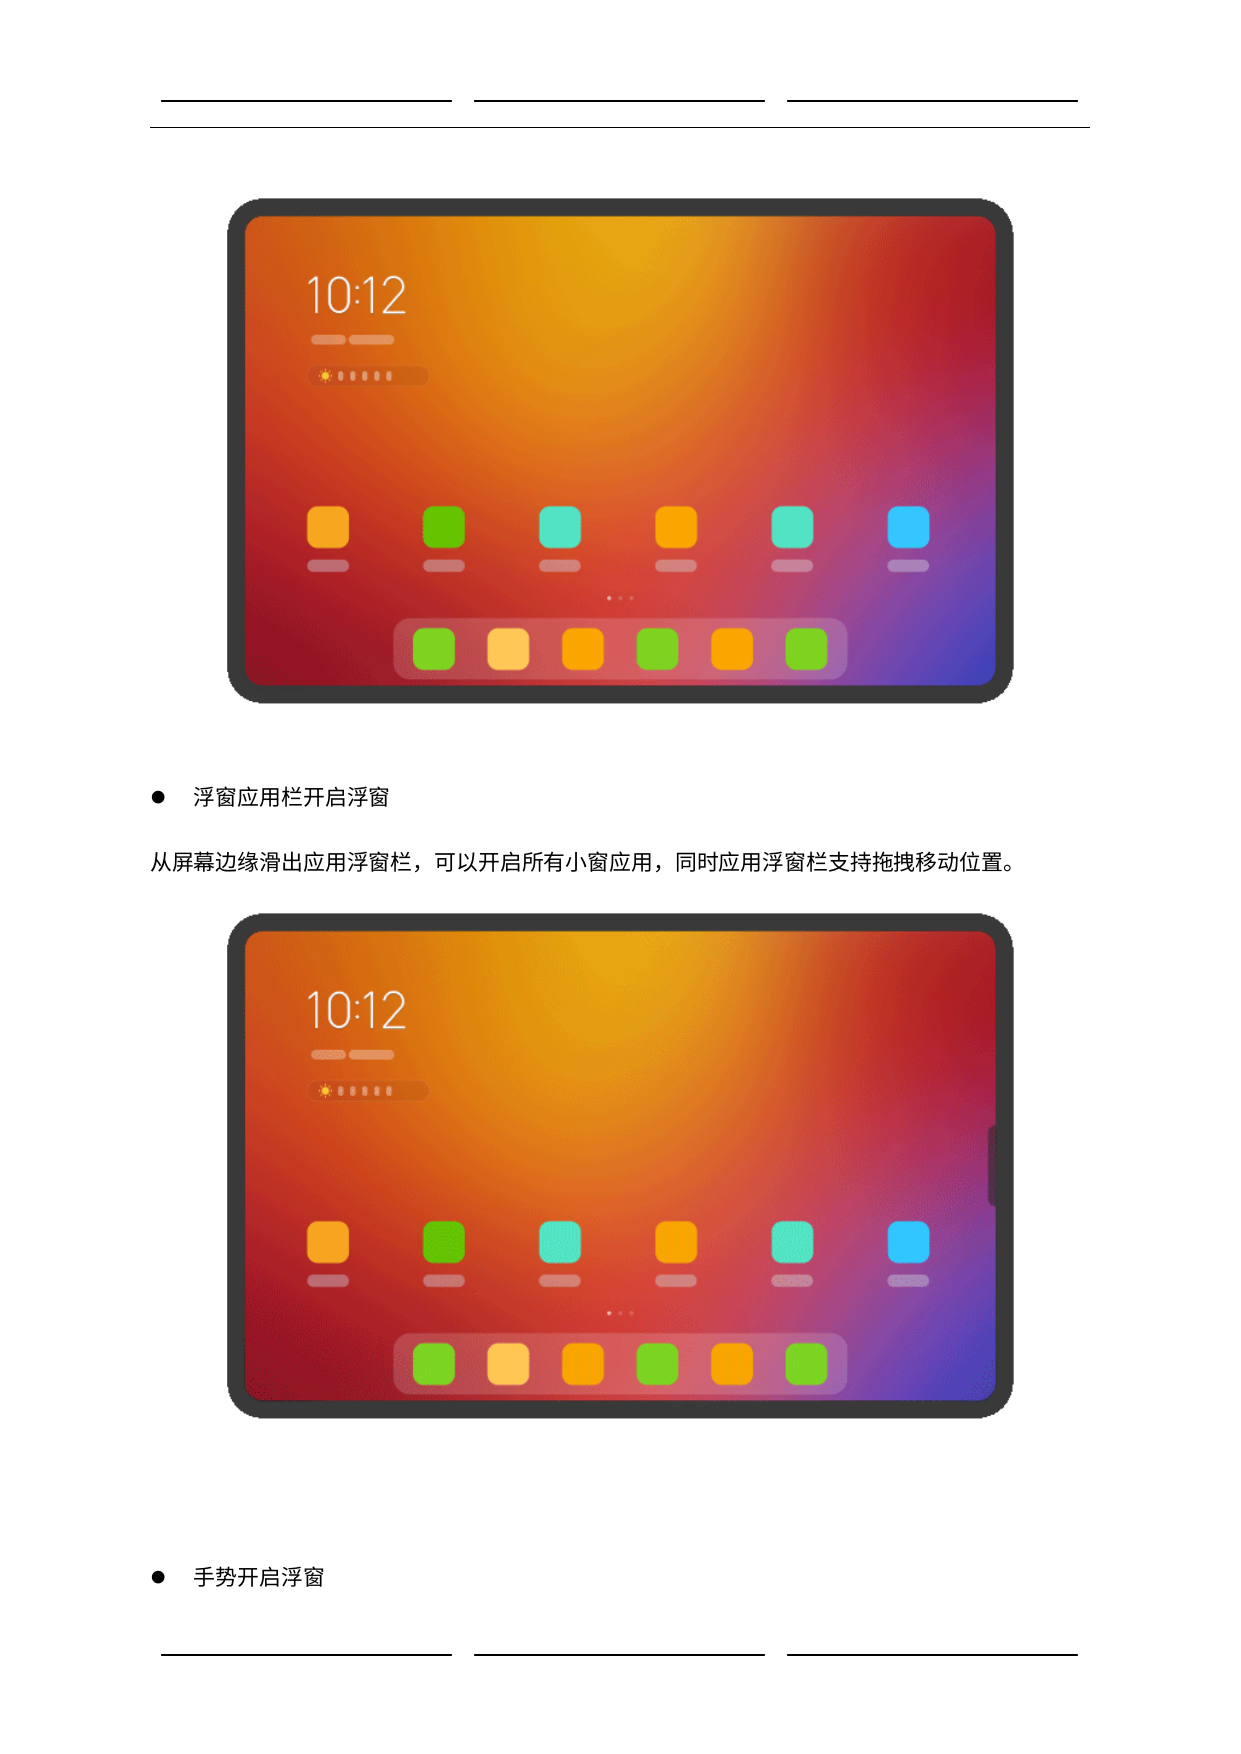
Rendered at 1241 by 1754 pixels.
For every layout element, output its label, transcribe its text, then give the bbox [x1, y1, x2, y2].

list 浮窗应用栏开启浮窗 [150, 779, 1090, 812]
text 从屏幕边缘滑出应用浮窗栏，可以开启所有小窗应用，同时应用浮窗栏支持拖拽移动位置。 [150, 844, 1090, 877]
picture [150, 162, 1091, 741]
list 手势开启浮窗 [150, 1559, 1090, 1592]
picture [150, 877, 1091, 1456]
